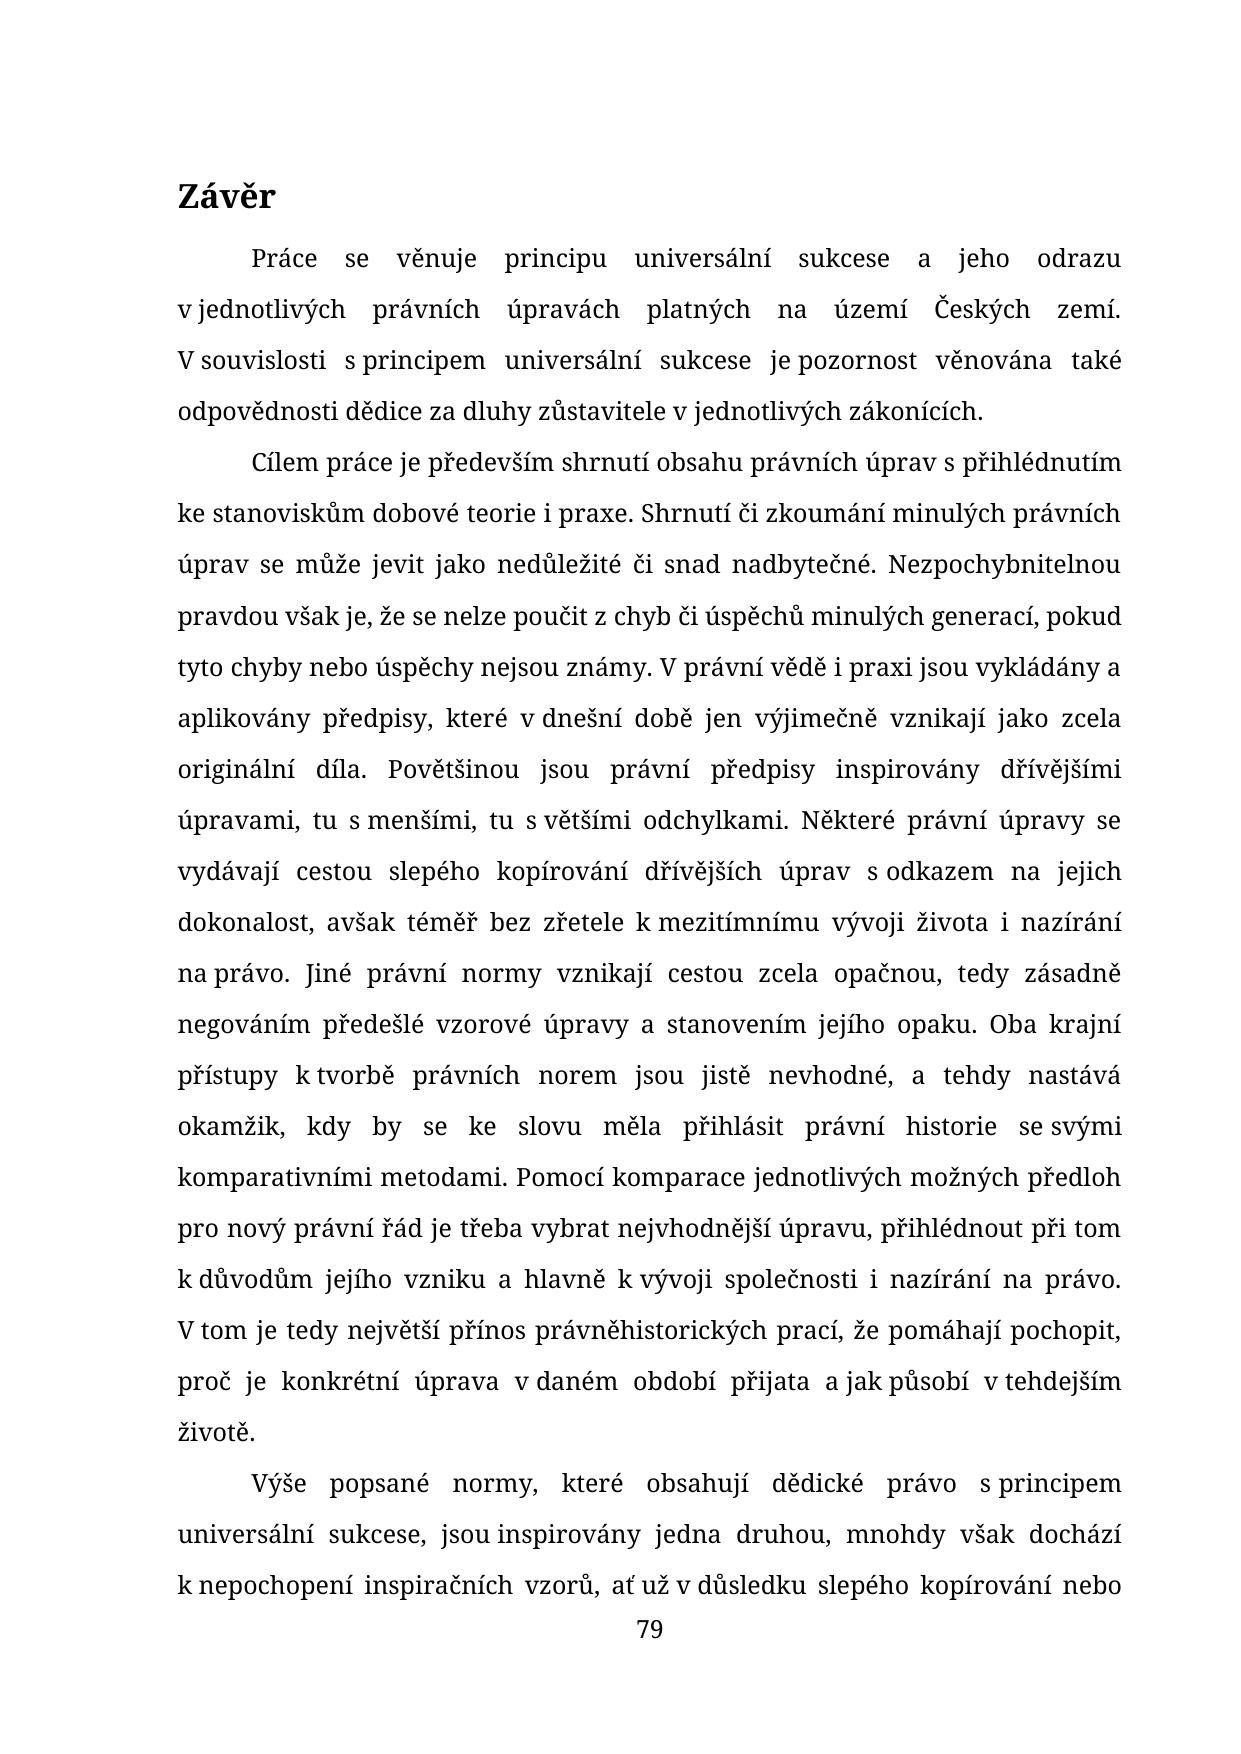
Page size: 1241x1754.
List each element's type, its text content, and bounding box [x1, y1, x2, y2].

text Práce se věnuje principu universální sukcese a jeho odrazu v jednotlivých právních úpravách platných na území Českých zemí. V souvislosti s principem universální sukcese je pozornost věnována také odpovědnosti dědice za dluhy zůstavitele v jednotlivých zákonících. [177, 241, 1122, 428]
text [177, 1466, 1122, 1602]
text Cílem práce je především shrnutí obsahu právních úprav s přihlédnutím ke stanoviskům dobové teorie i praxe. Shrnutí či zkoumání minulých právních úprav se může jevit jako nedůležité či snad nadbytečné. Nezpochybnitelnou pravdou však je, že se nelze poučit z chyb či úspěchů minulých generací, pokud tyto chyby nebo úspěchy nejsou známy. V právní vědě i praxi jsou vykládány a aplikovány předpisy, které v dnešní době jen výjimečně vznikají jako zcela originální díla. Povětšinou jsou právní předpisy inspirovány dřívějšími úpravami, tu s menšími, tu s většími odchylkami. Některé právní úpravy se vydávají cestou slepého kopírování dřívějších úprav s odkazem na jejich dokonalost, avšak téměř bez zřetele k mezitímnímu vývoji života i nazírání na právo. Jiné právní normy vznikají cestou zcela opačnou, tedy zásadně negováním předešlé vzorové úpravy a stanovením jejího opaku. Oba krajní přístupy k tvorbě právních norem jsou jistě nevhodné, a tehdy nastává okamžik, kdy by se ke slovu měla přihlásit právní historie se svými komparativními metodami. Pomocí komparace jednotlivých možných předloh pro nový právní řád je třeba vybrat nejvhodnější úpravu, přihlédnout při tom k důvodům jejího vzniku a hlavně k vývoji společnosti i nazírání na právo. V tom je tedy největší přínos právněhistorických prací, že pomáhají pochopit, proč je konkrétní úprava v daném období přijata a jak působí v tehdejším životě. [177, 445, 1122, 1449]
subtitle Závěr [177, 173, 1122, 218]
